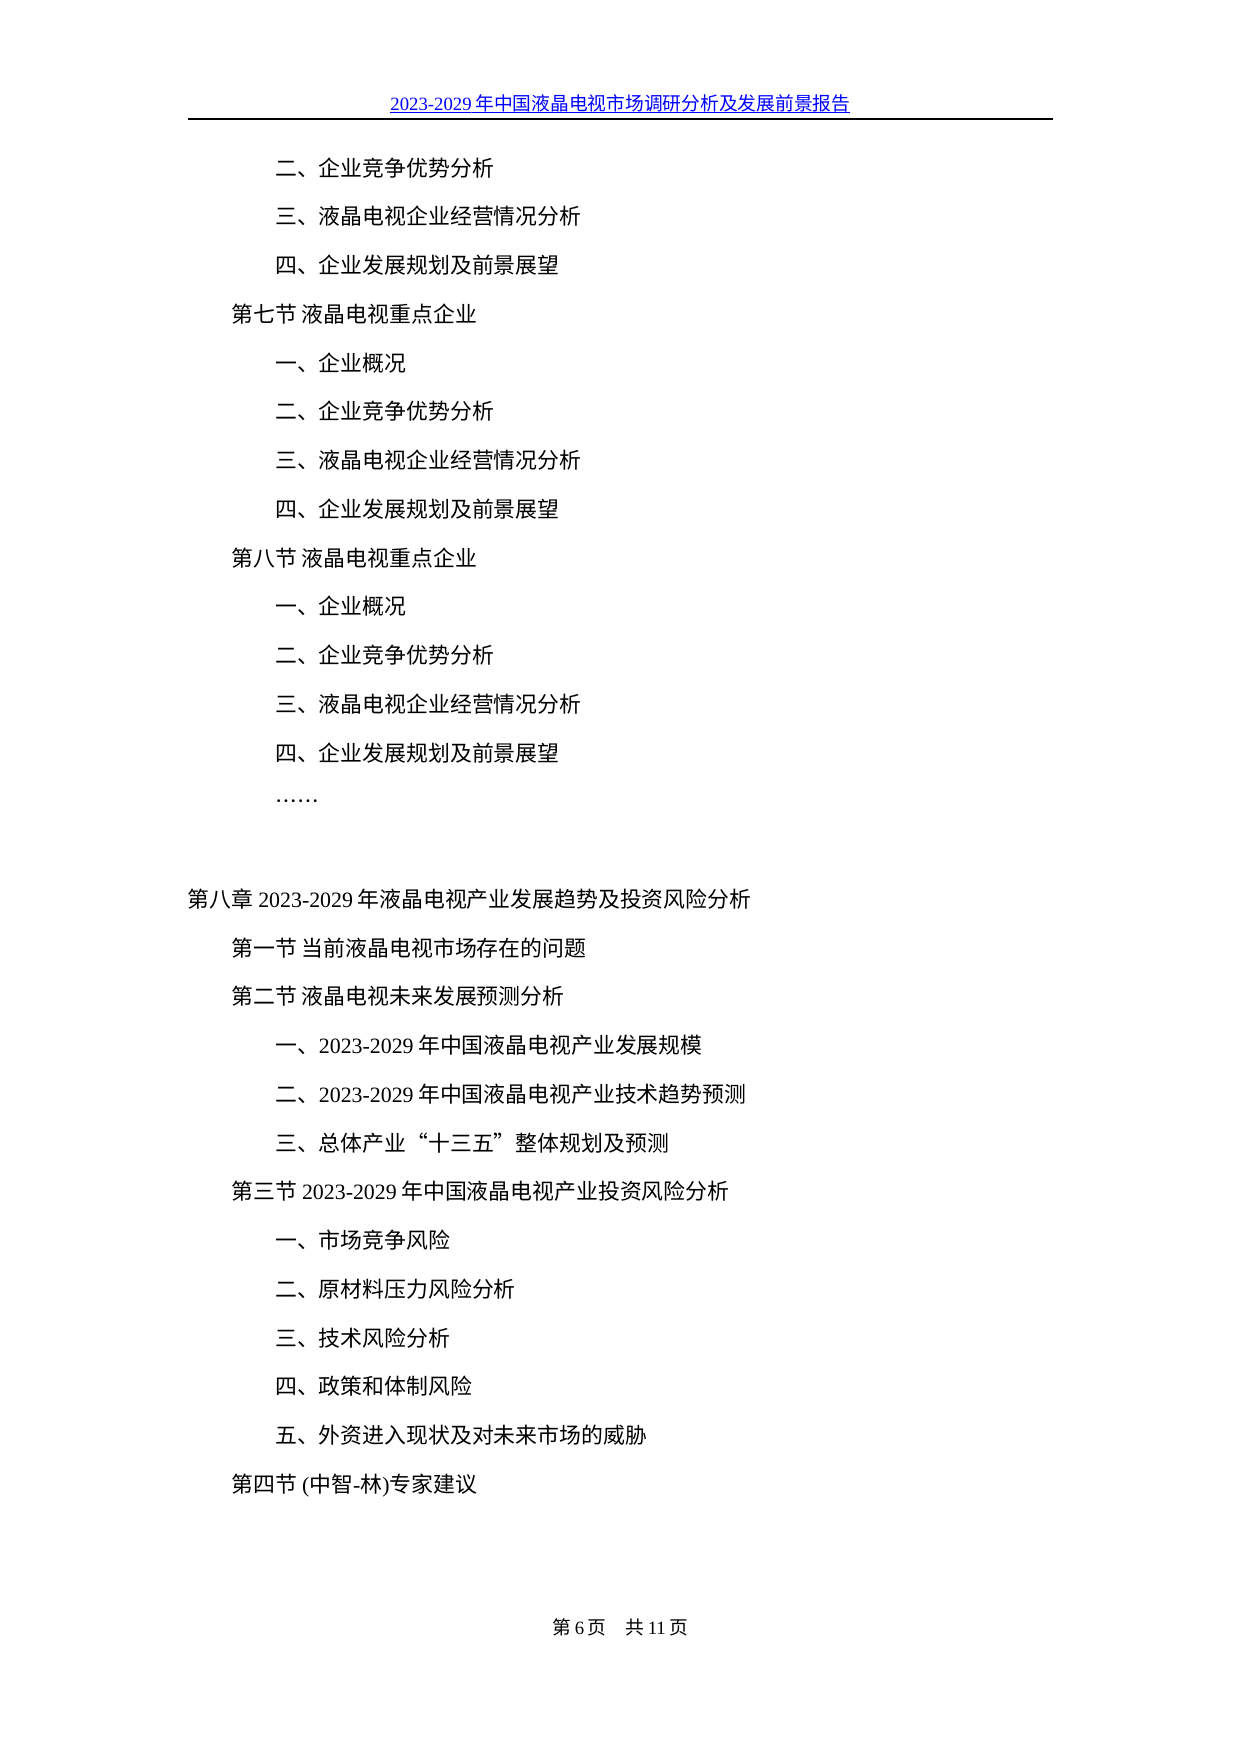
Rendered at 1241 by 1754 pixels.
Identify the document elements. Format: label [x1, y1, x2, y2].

text [187, 150, 1053, 1499]
